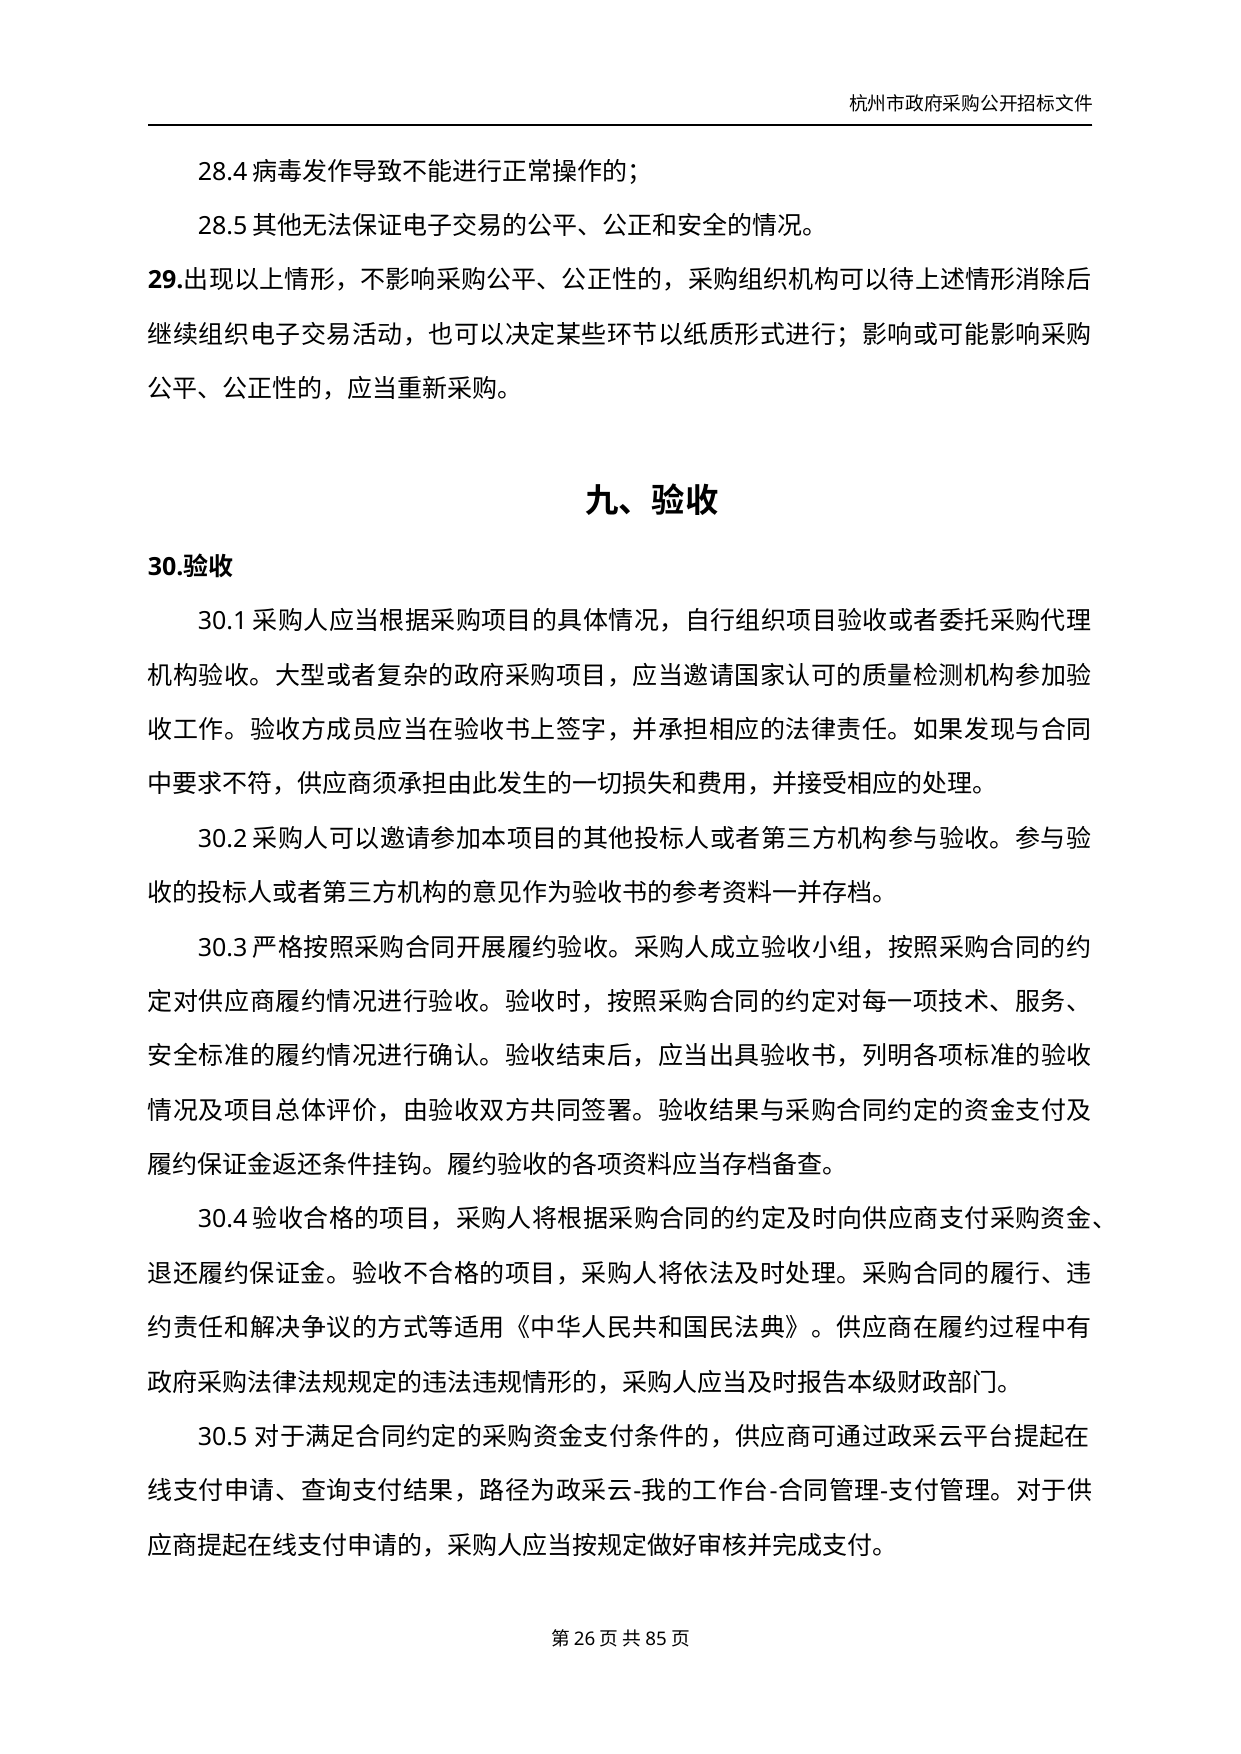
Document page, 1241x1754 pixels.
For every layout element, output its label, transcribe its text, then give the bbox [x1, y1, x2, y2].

text 29.出现以上情形，不影响采购公平、公正性的，采购组织机构可以待上述情形消除后继续组织电子交易活动，也可以决定某些环节以纸质形式进行；影响或可能影响采购公平、公正性的，应当重新采购。 [148, 260, 1092, 405]
text 30.验收 [148, 546, 1092, 583]
text 28.5其他无法保证电子交易的公平、公正和安全的情况。 [148, 206, 1092, 242]
text 30.2采购人可以邀请参加本项目的其他投标人或者第三方机构参与验收。参与验收的投标人或者第三方机构的意见作为验收书的参考资料一并存档。 [148, 818, 1092, 909]
text 30.4验收合格的项目，采购人将根据采购合同的约定及时向供应商支付采购资金、退还履约保证金。验收不合格的项目，采购人将依法及时处理。采购合同的履行、违约责任和解决争议的方式等适用《中华人民共和国民法典》。供应商在履约过程中有政府采购法律法规规定的违法违规情形的，采购人应当及时报告本级财政部门。 [148, 1199, 1092, 1398]
text 30.1采购人应当根据采购项目的具体情况，自行组织项目验收或者委托采购代理机构验收。大型或者复杂的政府采购项目，应当邀请国家认可的质量检测机构参加验收工作。验收方成员应当在验收书上签字，并承担相应的法律责任。如果发现与合同中要求不符，供应商须承担由此发生的一切损失和费用，并接受相应的处理。 [148, 601, 1092, 800]
text 九、验收 [160, 474, 1092, 522]
text 28.4病毒发作导致不能进行正常操作的； [148, 151, 1092, 187]
text 30.3严格按照采购合同开展履约验收。采购人成立验收小组，按照采购合同的约定对供应商履约情况进行验收。验收时，按照采购合同的约定对每一项技术、服务、安全标准的履约情况进行确认。验收结束后，应当出具验收书，列明各项标准的验收情况及项目总体评价，由验收双方共同签署。验收结果与采购合同约定的资金支付及履约保证金返还条件挂钩。履约验收的各项资料应当存档备查。 [148, 927, 1092, 1181]
text 30.5 对于满足合同约定的采购资金支付条件的，供应商可通过政采云平台提起在线支付申请、查询支付结果，路径为政采云-我的工作台-合同管理-支付管理。对于供应商提起在线支付申请的，采购人应当按规定做好审核并完成支付。 [148, 1416, 1092, 1561]
